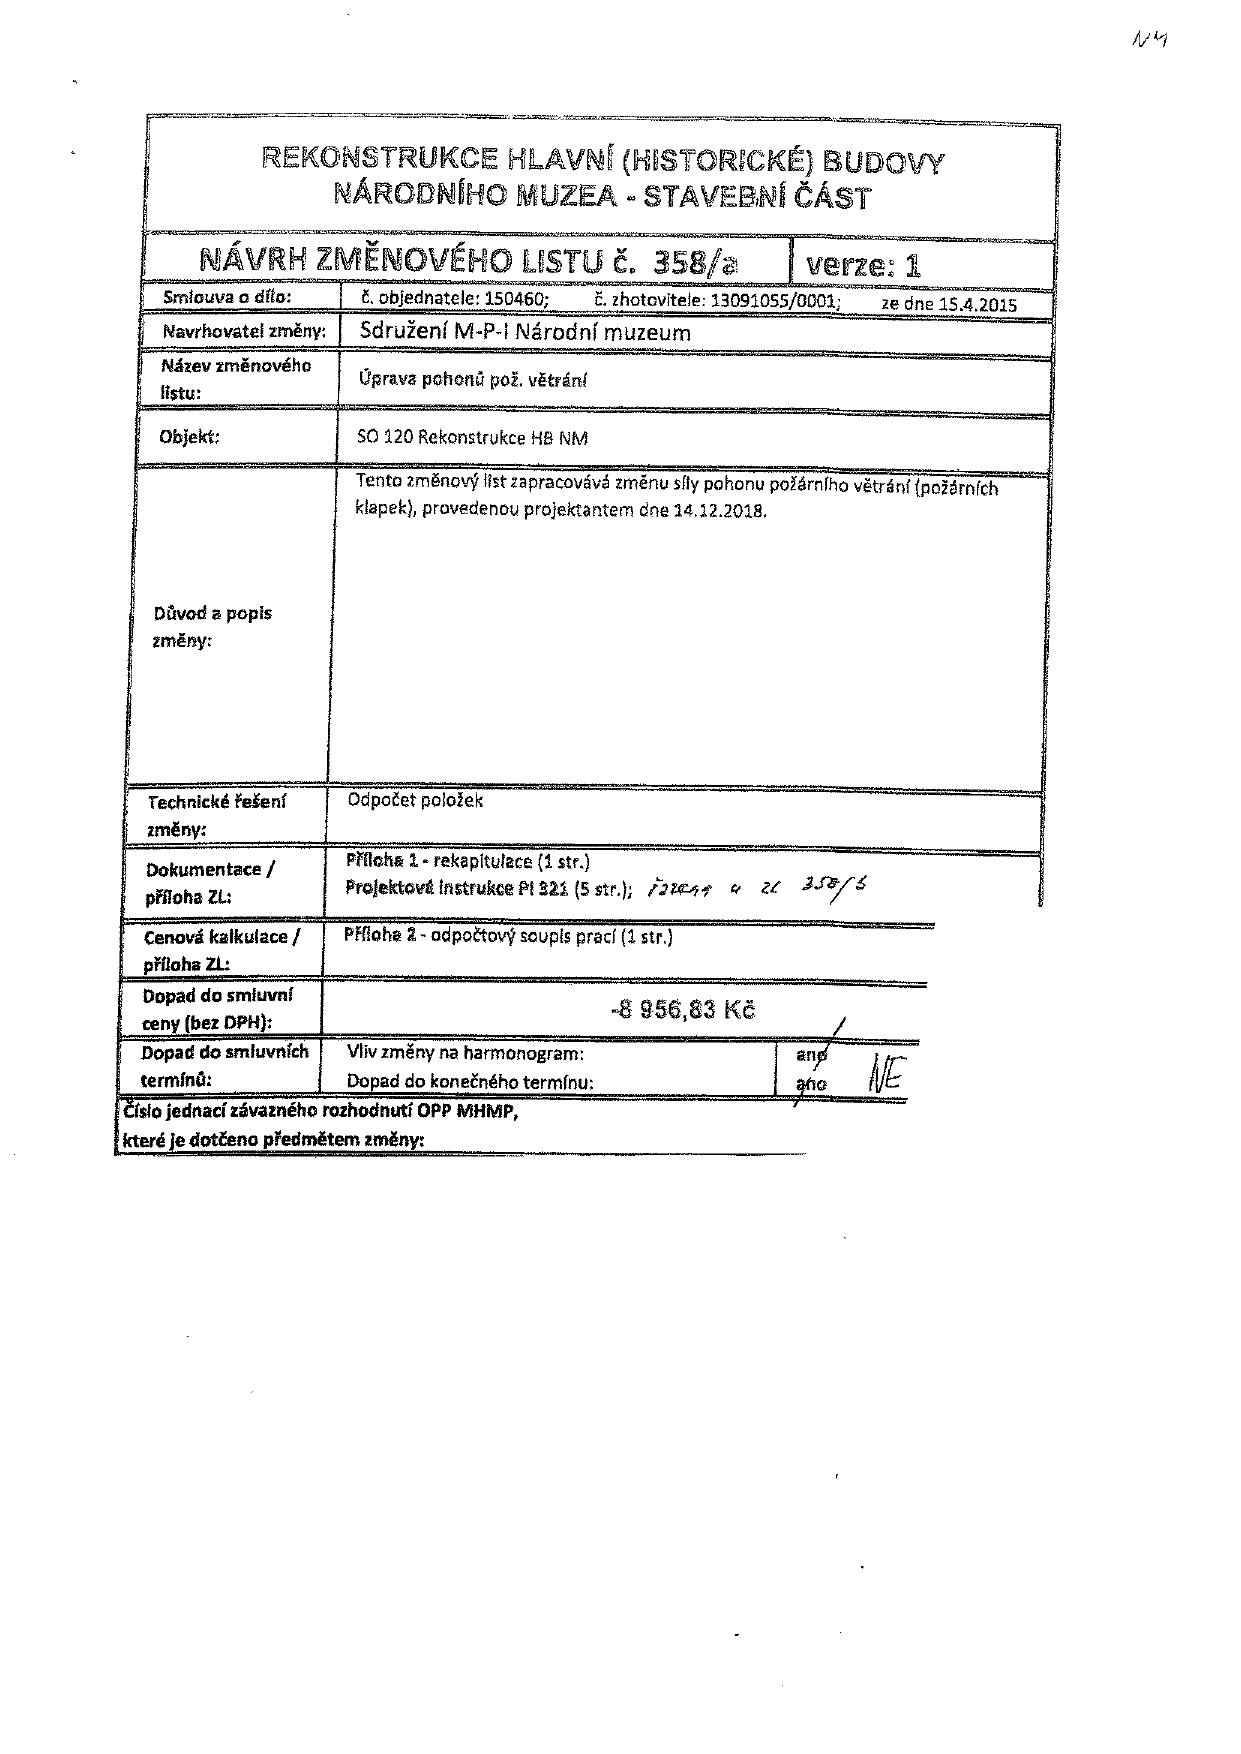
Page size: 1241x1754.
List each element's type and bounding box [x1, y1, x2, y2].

picture [14, 14, 1167, 1686]
